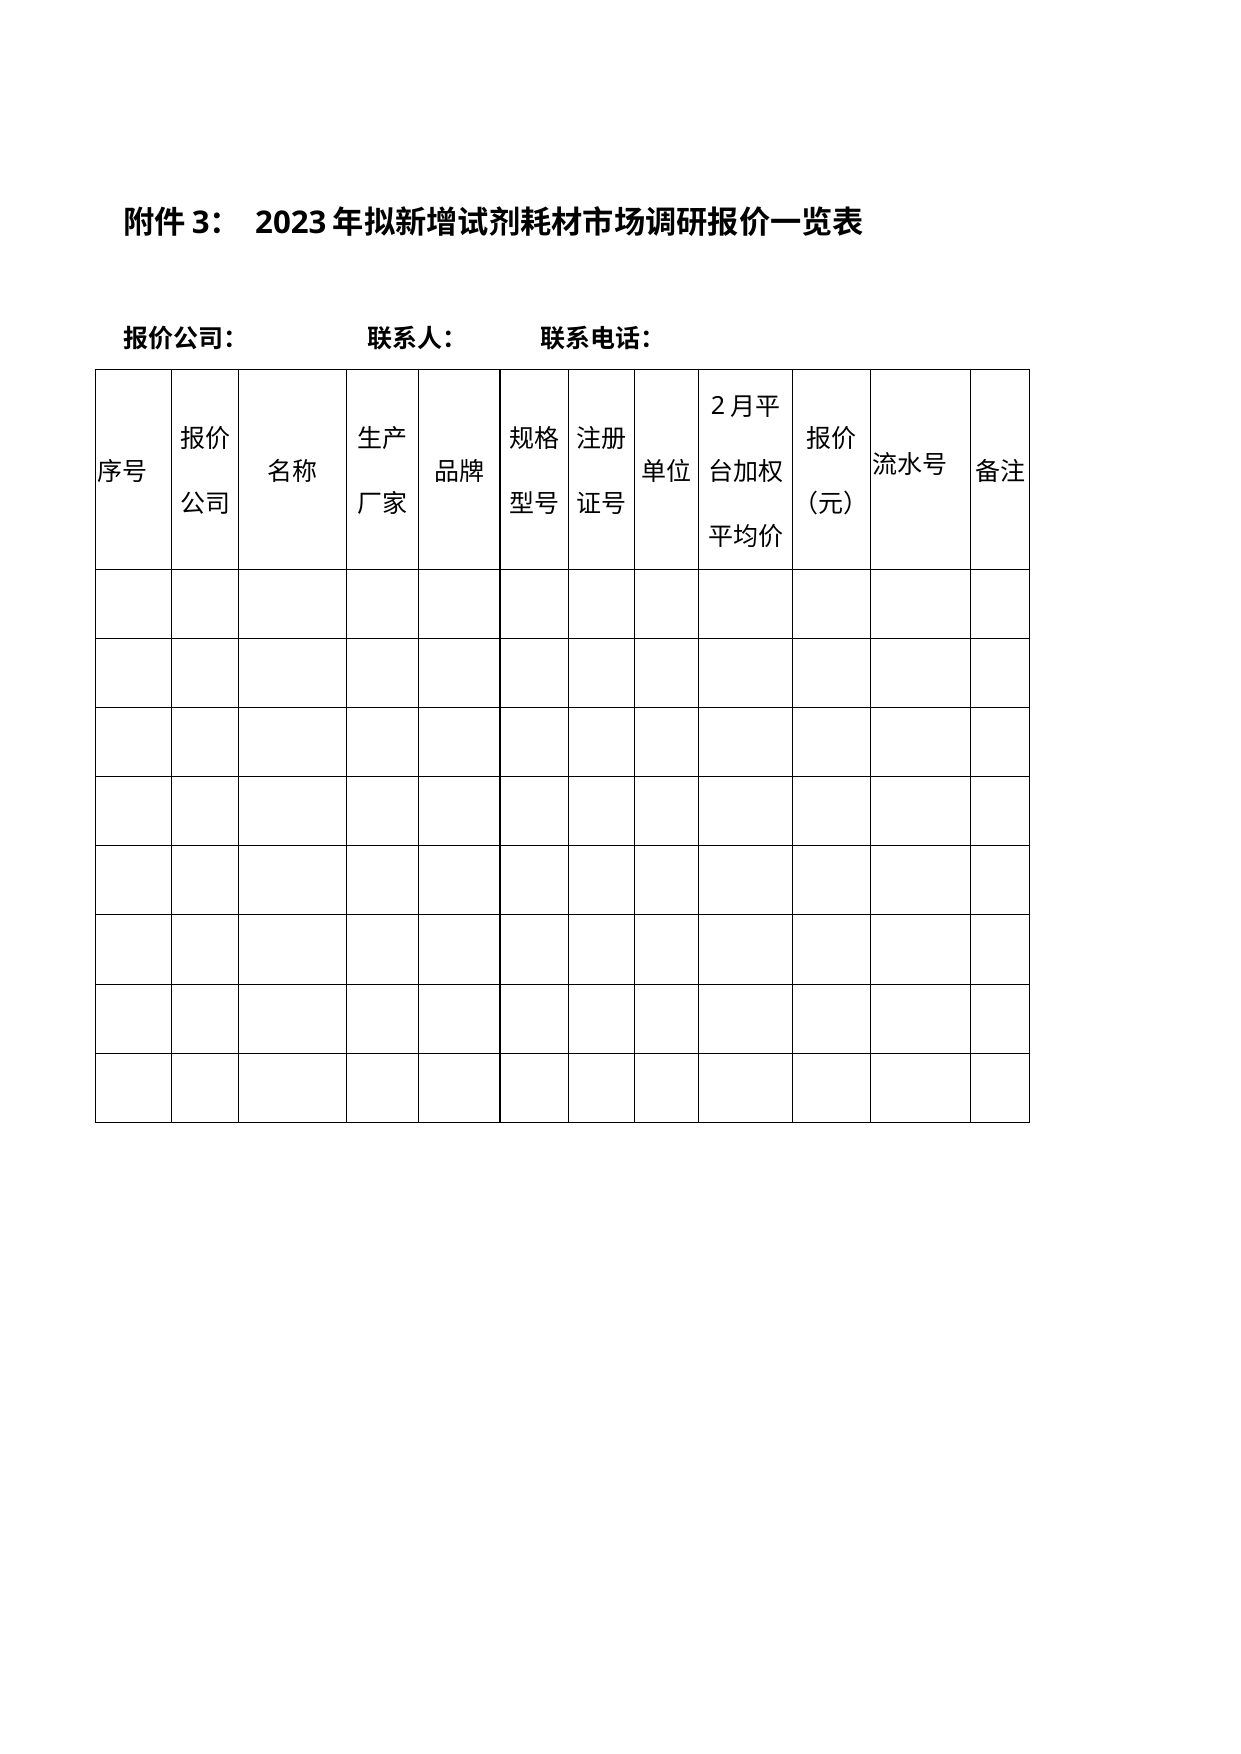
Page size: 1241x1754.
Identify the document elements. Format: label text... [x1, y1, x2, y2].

table_header 名称 [239, 370, 346, 568]
table_cell [419, 846, 499, 914]
table_cell [699, 985, 792, 1053]
table_cell [501, 708, 568, 776]
table_cell [569, 846, 634, 914]
table_cell [635, 708, 698, 776]
table_cell [347, 1054, 418, 1122]
table_header 流水号 [871, 370, 970, 568]
table_cell [96, 570, 171, 638]
table_cell [347, 915, 418, 983]
table_cell [635, 570, 698, 638]
table_header 注册证号 [569, 370, 634, 568]
table_cell [635, 985, 698, 1053]
table_cell [699, 846, 792, 914]
table_cell [347, 570, 418, 638]
table_cell [569, 708, 634, 776]
table_cell [699, 1054, 792, 1122]
table_header 备注 [971, 370, 1029, 568]
table_cell [871, 1054, 970, 1122]
table_cell [871, 915, 970, 983]
table_header 2月平台加权平均价 [699, 370, 792, 568]
table_cell [699, 570, 792, 638]
table_header 品牌 [419, 370, 499, 568]
table_cell [96, 639, 171, 707]
table_cell [172, 915, 238, 983]
table_cell [96, 708, 171, 776]
table_cell [793, 639, 870, 707]
table_header 序号 [96, 370, 171, 568]
table_cell [569, 915, 634, 983]
table_cell [347, 985, 418, 1053]
table_cell [172, 708, 238, 776]
table_cell [793, 570, 870, 638]
table_cell [569, 570, 634, 638]
table_cell [971, 915, 1029, 983]
table_cell [172, 985, 238, 1053]
table_cell [635, 846, 698, 914]
table_cell [419, 777, 499, 845]
table_cell [971, 1054, 1029, 1122]
table_cell [96, 1054, 171, 1122]
table_cell [635, 777, 698, 845]
table_cell [239, 846, 346, 914]
table_cell [501, 639, 568, 707]
table_cell [419, 570, 499, 638]
table_cell [347, 777, 418, 845]
table_cell [971, 777, 1029, 845]
table_cell [172, 777, 238, 845]
table_cell [635, 639, 698, 707]
table_cell [569, 985, 634, 1053]
table_cell [871, 570, 970, 638]
table_cell [96, 985, 171, 1053]
table_cell [793, 915, 870, 983]
table_cell [96, 915, 171, 983]
table_cell [793, 846, 870, 914]
table_cell [793, 777, 870, 845]
table_cell [172, 570, 238, 638]
table_cell [501, 985, 568, 1053]
table_cell [971, 846, 1029, 914]
subtitle 附件3： 2023年拟新增试剂耗材市场调研报价一览表 [123, 187, 1117, 252]
table_cell [172, 846, 238, 914]
table_cell [871, 639, 970, 707]
table_header 报价（元） [793, 370, 870, 568]
table_cell [871, 985, 970, 1053]
table_cell [347, 846, 418, 914]
table_cell [971, 708, 1029, 776]
table_cell [96, 846, 171, 914]
table_cell [569, 1054, 634, 1122]
table_header 生产厂家 [347, 370, 418, 568]
table_cell [172, 639, 238, 707]
table_cell [172, 1054, 238, 1122]
table_cell [501, 846, 568, 914]
table_cell [501, 777, 568, 845]
table_cell [419, 1054, 499, 1122]
table_cell [347, 639, 418, 707]
table_cell [239, 1054, 346, 1122]
table_cell [699, 708, 792, 776]
table_header 单位 [635, 370, 698, 568]
table_cell [569, 639, 634, 707]
text 报价公司： 联系人： 联系电话： [123, 304, 1117, 369]
table_header 报价公司 [172, 370, 238, 568]
table_cell [501, 1054, 568, 1122]
table_cell [347, 708, 418, 776]
table_cell [699, 915, 792, 983]
table_cell [419, 708, 499, 776]
table_cell [871, 846, 970, 914]
table_cell [501, 570, 568, 638]
table_cell [239, 985, 346, 1053]
table_cell [419, 985, 499, 1053]
table_cell [239, 639, 346, 707]
table_cell [239, 570, 346, 638]
table_cell [239, 708, 346, 776]
table_cell [699, 777, 792, 845]
table_cell [971, 570, 1029, 638]
table_cell [569, 777, 634, 845]
table_cell [871, 708, 970, 776]
table_cell [793, 985, 870, 1053]
table_cell [635, 915, 698, 983]
table_cell [239, 777, 346, 845]
table_cell [239, 915, 346, 983]
table_cell [871, 777, 970, 845]
table_cell [635, 1054, 698, 1122]
table_cell [699, 639, 792, 707]
table_cell [419, 915, 499, 983]
table_cell [419, 639, 499, 707]
table_cell [971, 639, 1029, 707]
table_header 规格型号 [501, 370, 568, 568]
table_cell [793, 1054, 870, 1122]
table_cell [501, 915, 568, 983]
table_cell [971, 985, 1029, 1053]
table_cell [96, 777, 171, 845]
table_cell [793, 708, 870, 776]
